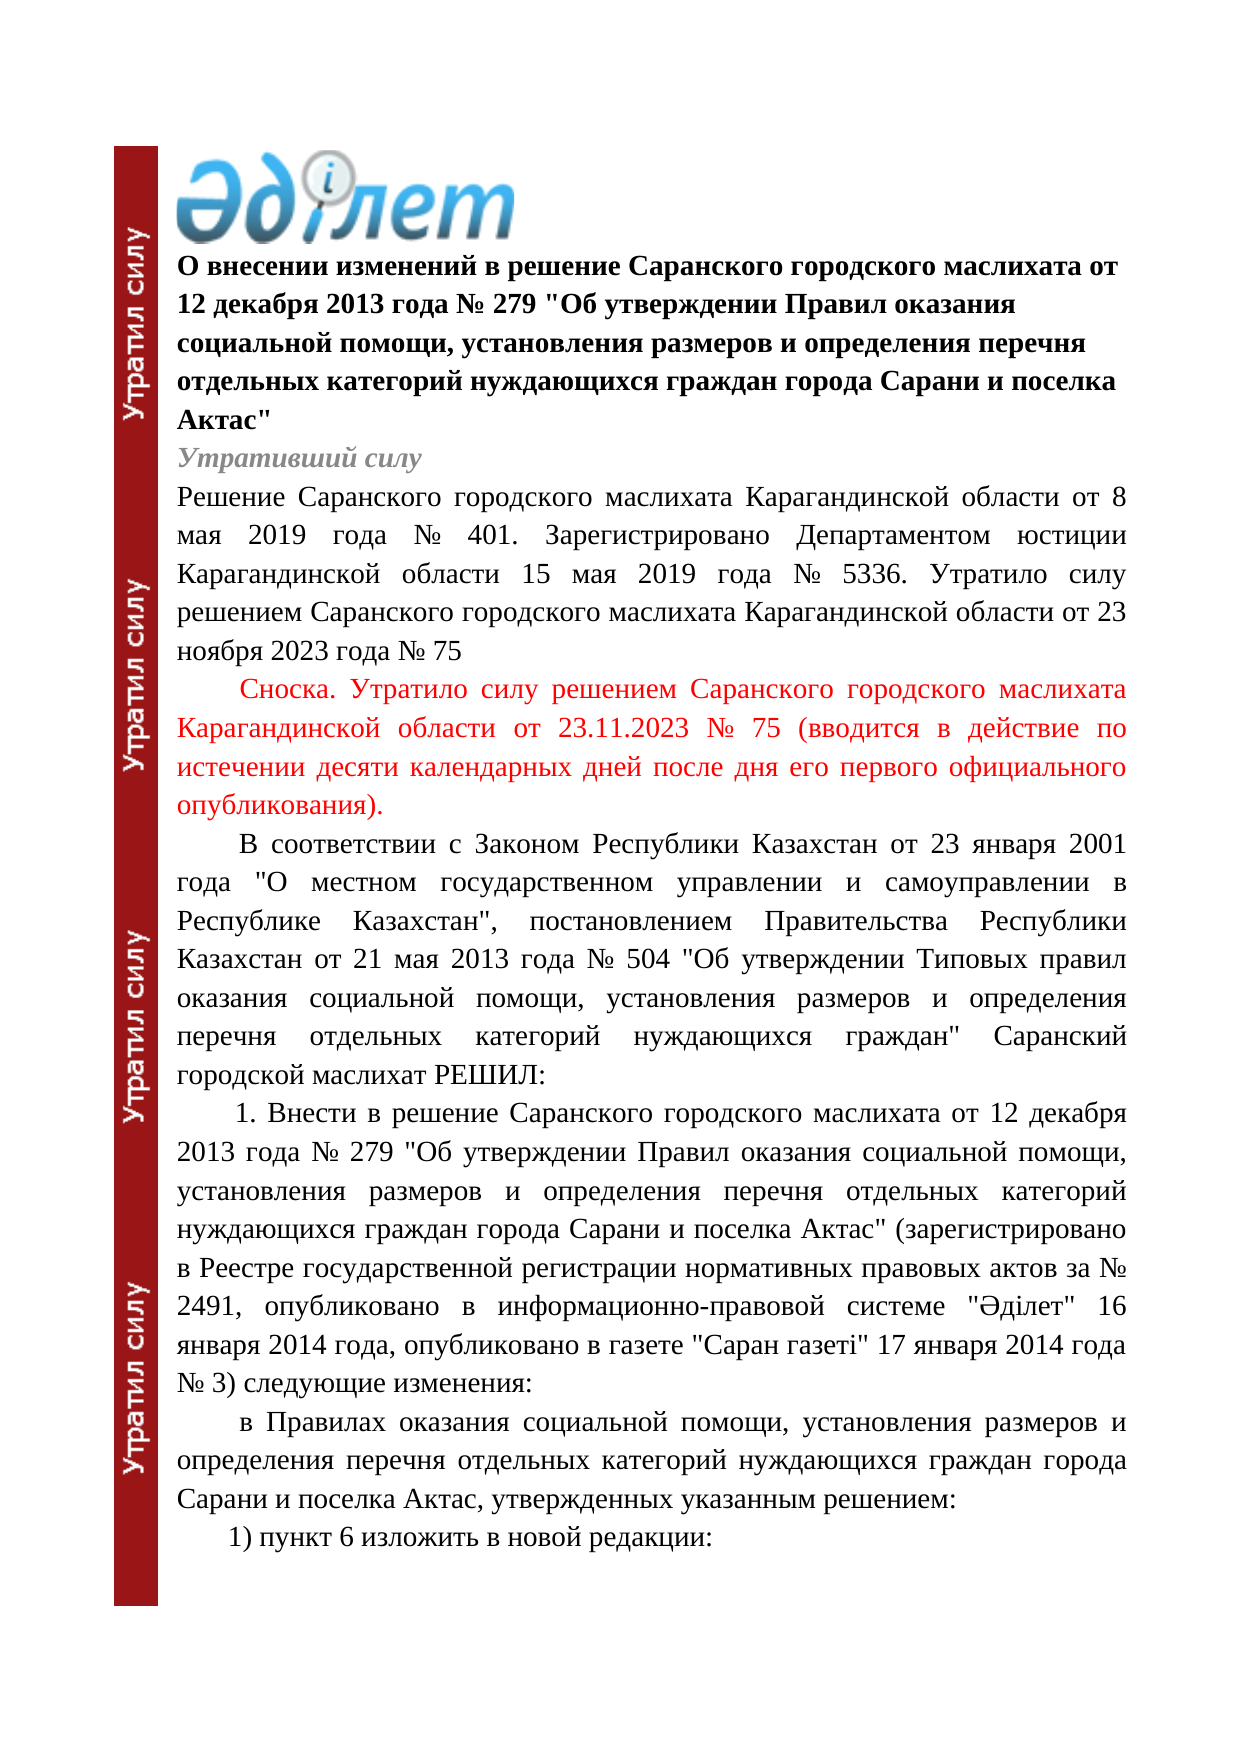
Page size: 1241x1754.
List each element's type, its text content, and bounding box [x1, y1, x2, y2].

picture [114, 1514, 158, 1519]
picture [114, 821, 158, 826]
text Решение Саранского городского маслихата Карагандинской области от 8 мая 2019 года № 401. Зарегистрировано Департаментом юстиции Карагандинской области 15 мая 2019 года № 5336. Утратило силу решением Саранского городского маслихата Карагандинской области от 23 ноября 2023 года № 75 [112, 479, 1128, 667]
picture [114, 146, 158, 248]
picture [114, 1399, 158, 1404]
text 1) пункт 6 изложить в новой редакции: [112, 1519, 1128, 1553]
text В соответствии с Законом Республики Казахстан от 23 января 2001 года "О местном государственном управлении и самоуправлении в Республике Казахстан", постановлением Правительства Республики Казахстан от 21 мая 2013 года № 504 "Об утверждении Типовых правил оказания социальной помощи, установления размеров и определения перечня отдельных категорий нуждающихся граждан" Саранский городской маслихат РЕШИЛ: [112, 826, 1128, 1091]
picture [114, 1091, 158, 1096]
text 1. Внести в решение Саранского городского маслихата от 12 декабря 2013 года № 279 "Об утверждении Правил оказания социальной помощи, установления размеров и определения перечня отдельных категорий нуждающихся граждан города Сарани и поселка Актас" (зарегистрировано в Реестре государственной регистрации нормативных правовых актов за № 2491, опубликовано в информационно-правовой системе "Әділет" 16 января 2014 года, опубликовано в газете "Саран газеті" 17 января 2014 года № 3) следующие изменения: [112, 1096, 1128, 1399]
text Утративший силу [112, 440, 1128, 474]
picture [114, 667, 158, 672]
text О внесении изменений в решение Саранского городского маслихата от 12 декабря 2013 года № 279 "Об утверждении Правил оказания социальной помощи, установления размеров и определения перечня отдельных категорий нуждающихся граждан города Сарани и поселка Актас" [112, 248, 1128, 435]
picture [176, 150, 515, 244]
text в Правилах оказания социальной помощи, установления размеров и определения перечня отдельных категорий нуждающихся граждан города Сарани и поселка Актас, утвержденных указанным решением: [112, 1404, 1128, 1514]
text Сноска. Утратило cилу решением Саранского городского маслихата Карагандинской области от 23.11.2023 № 75 (вводится в действие по истечении десяти календарных дней после дня его первого официального опубликования). [112, 672, 1128, 821]
picture [114, 1553, 158, 1606]
picture [114, 474, 158, 479]
picture [114, 435, 158, 440]
